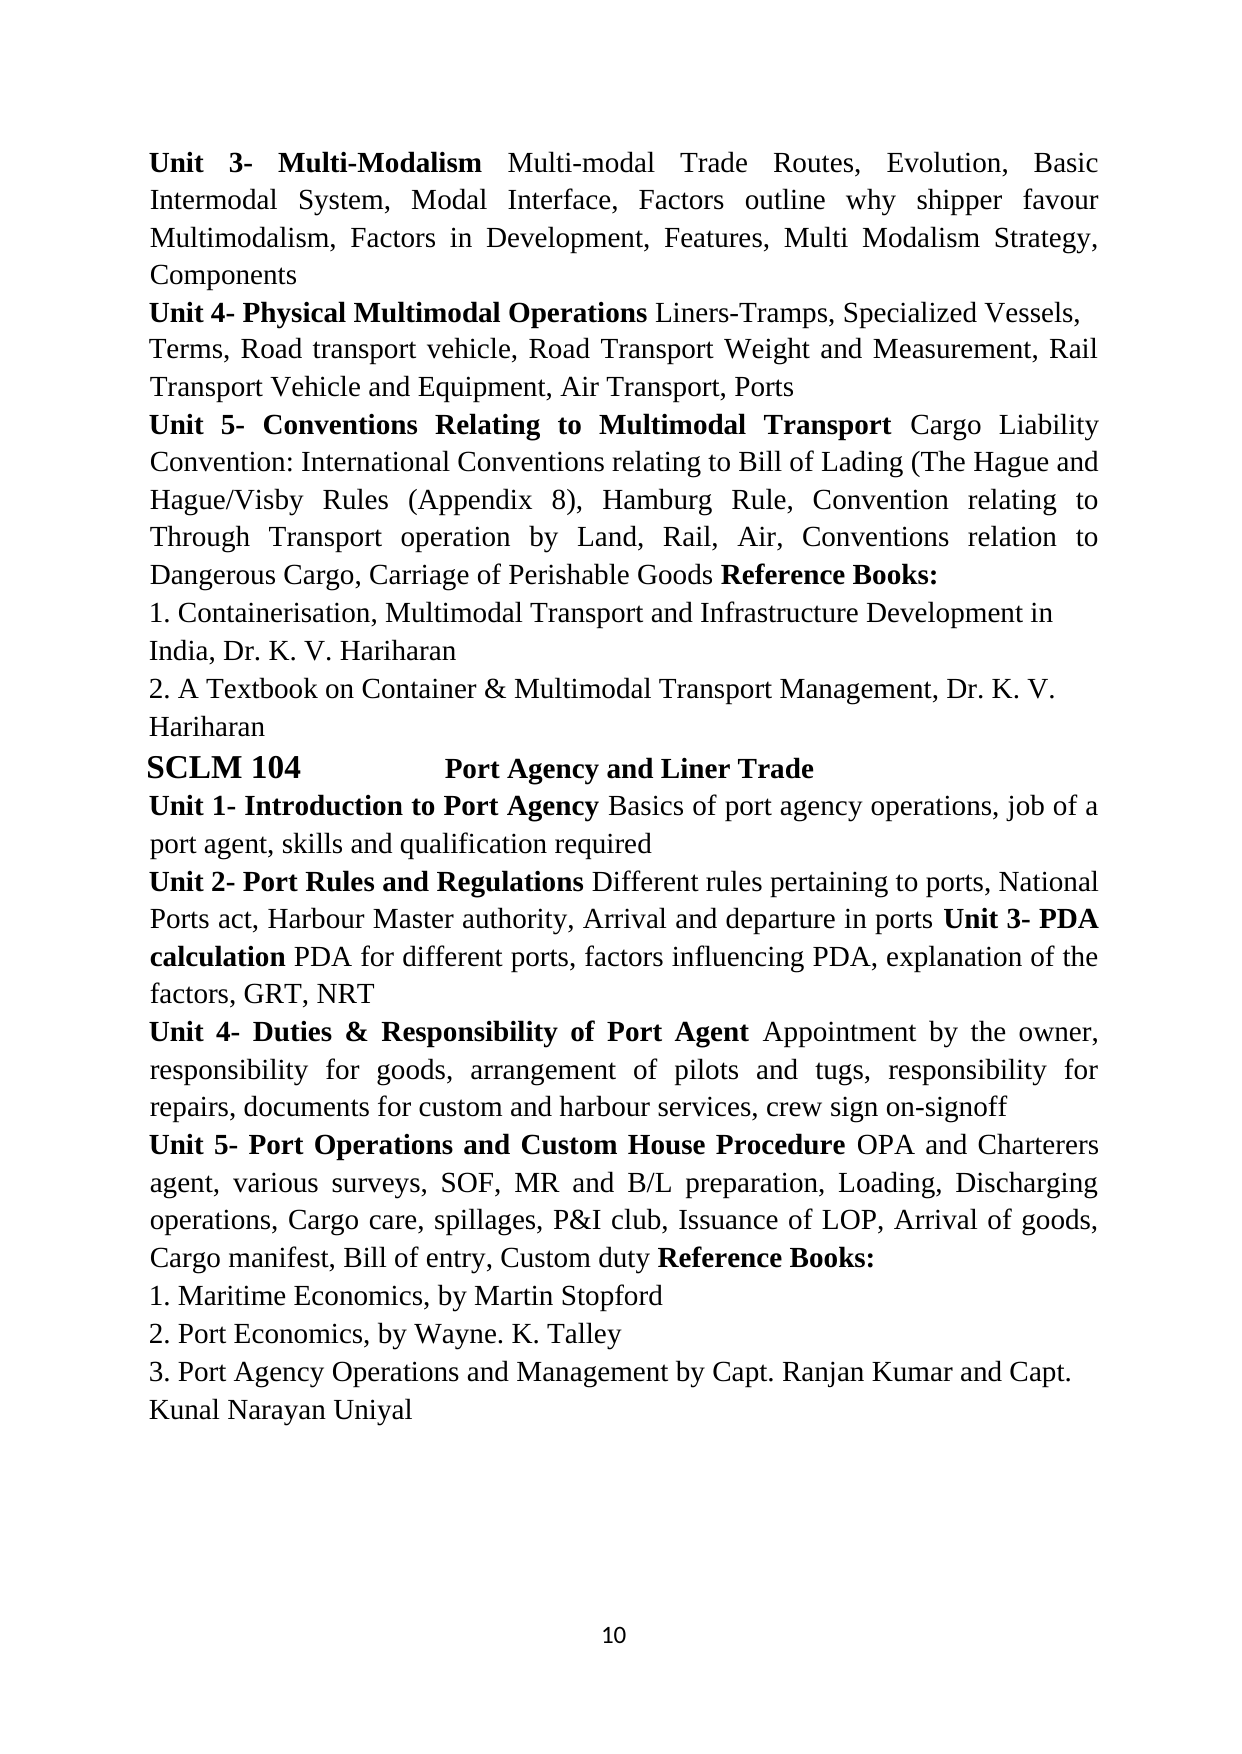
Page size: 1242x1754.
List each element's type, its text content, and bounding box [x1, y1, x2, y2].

list Port Agency Operations and Management by Capt. Ranjan Kumar and Capt. [148, 1354, 1099, 1388]
list Maritime Economics, by Martin Stopford [148, 1278, 1099, 1312]
text Unit 1- Introduction to Port Agency Basics of port agency operations, job of a port agent, skills and qualification required [148, 788, 1099, 859]
text Terms, Road transport vehicle, Road Transport Weight and Measurement, Rail Transport Vehicle and Equipment, Air Transport, Ports [148, 332, 1099, 403]
text Unit 3- Multi-Modalism Multi-modal Trade Routes, Evolution, Basic Intermodal System, Modal Interface, Factors outline why shipper favour Multimodalism, Factors in Development, Features, Multi Modalism Strategy, Components [148, 145, 1099, 291]
text Unit 4- Duties & Responsibility of Port Agent Appointment by the owner, responsibility for goods, arrangement of pilots and tugs, responsibility for repairs, documents for custom and harbour services, crew sign on-signoff [148, 1014, 1099, 1123]
text Kunal Narayan Uniyal [148, 1392, 1099, 1426]
text Unit 5- Port Operations and Custom House Procedure OPA and Charterers agent, various surveys, SOF, MR and B/L preparation, Loading, Discharging operations, Cargo care, spillages, P&I club, Issuance of LOP, Arrival of goods, Cargo manifest, Bill of entry, Custom duty Reference Books: [148, 1127, 1099, 1273]
text Unit 2- Port Rules and Regulations Different rules pertaining to ports, National Ports act, Harbour Master authority, Arrival and departure in ports Unit 3- PDA calculation PDA for different ports, factors influencing PDA, explanation of the factors, GRT, NRT [148, 864, 1099, 1010]
text Hariharan [148, 709, 1099, 743]
subtitle Unit 4- Physical Multimodal Operations Liners-Tramps, Specialized Vessels, [148, 295, 1100, 329]
subtitle SCLM 104 Port Agency and Liner Trade [125, 747, 1100, 786]
list Port Economics, by Wayne. K. Talley [148, 1316, 1099, 1349]
list Containerisation, Multimodal Transport and Infrastructure Development in [148, 595, 1099, 629]
text India, Dr. K. V. Hariharan [148, 633, 1099, 667]
list A Textbook on Container & Multimodal Transport Management, Dr. K. V. [148, 671, 1099, 705]
text Unit 5- Conventions Relating to Multimodal Transport Cargo Liability Convention: International Conventions relating to Bill of Lading (The Hague and Hague/Visby Rules (Appendix 8), Hamburg Rule, Convention relating to Through Transport operation by Land, Rail, Air, Conventions relation to Dangerous Cargo, Carriage of Perishable Goods Reference Books: [148, 407, 1099, 591]
